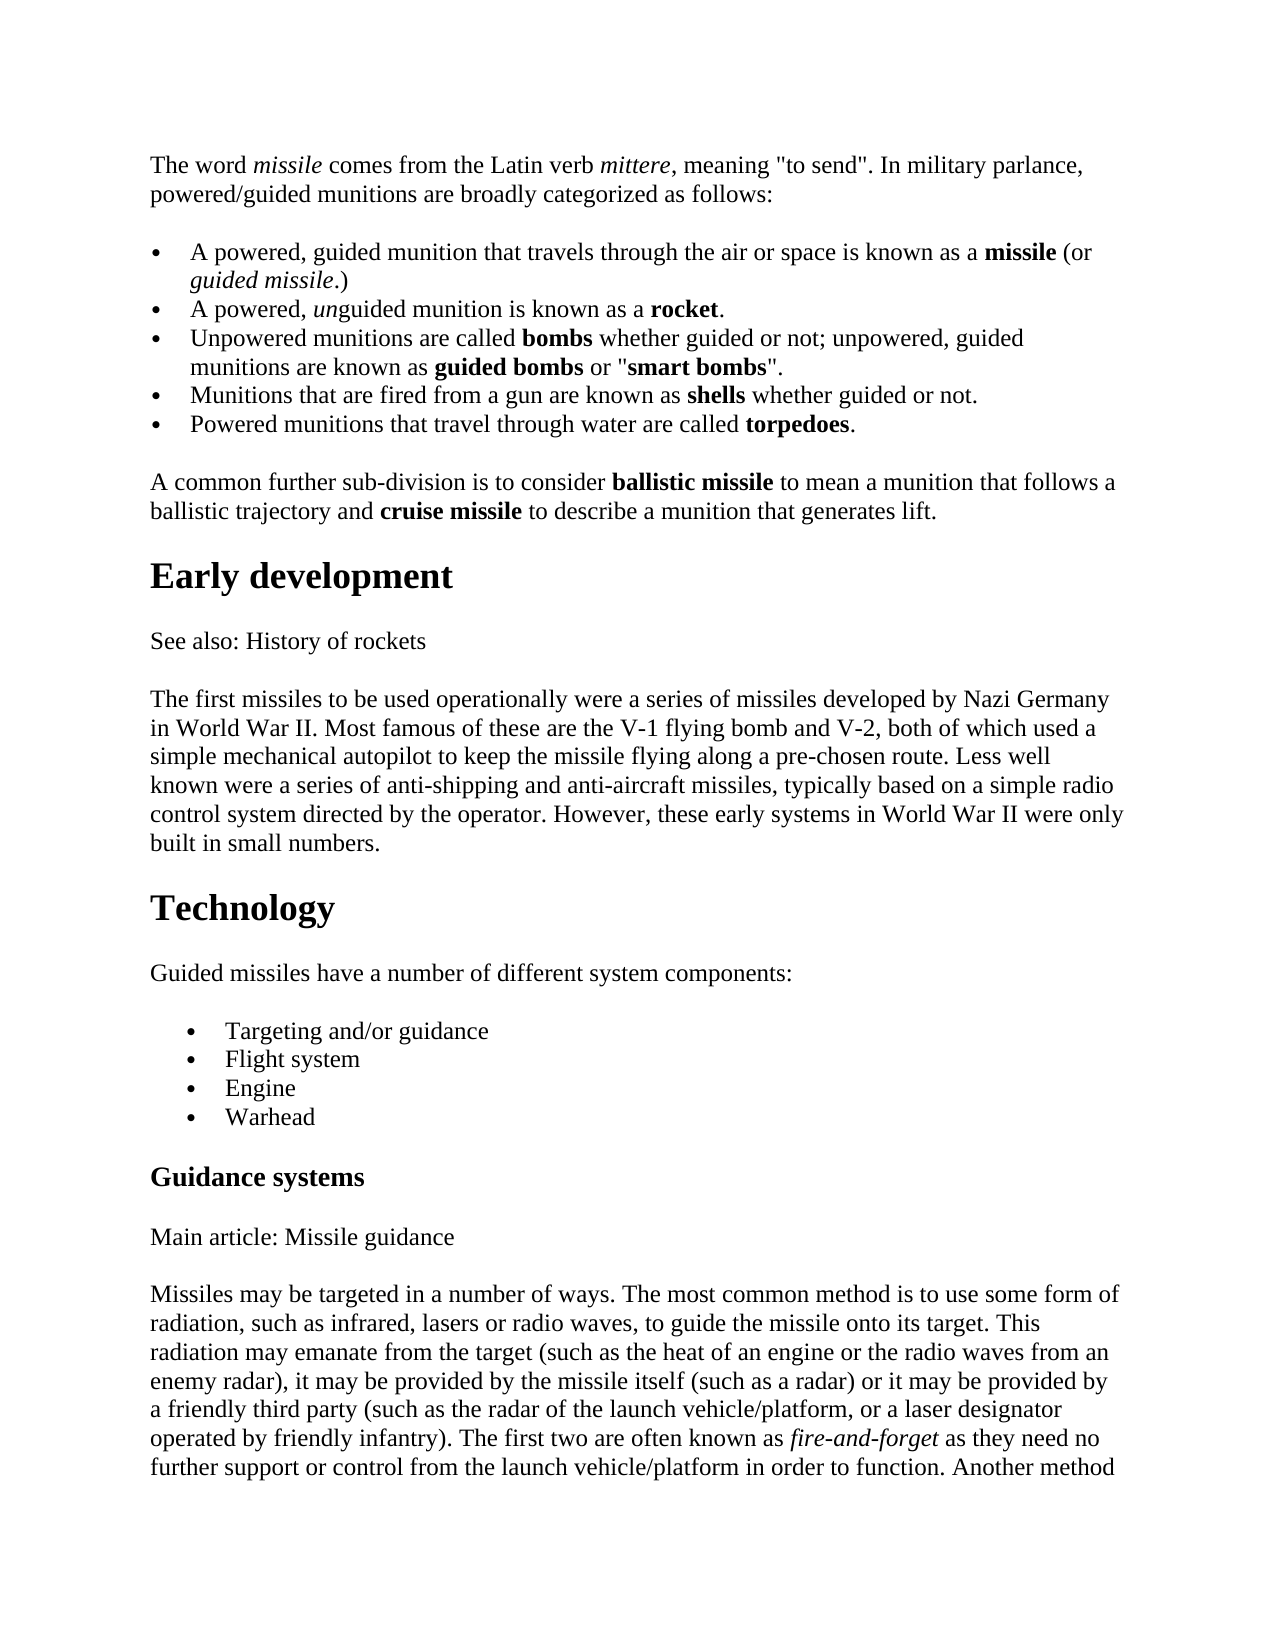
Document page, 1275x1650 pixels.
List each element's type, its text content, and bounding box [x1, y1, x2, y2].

text See also: History of rockets [150, 626, 1125, 655]
text Main article: Missile guidance [150, 1222, 1125, 1250]
text Guided missiles have a number of different system components: [150, 958, 1125, 987]
list Unpowered munitions are called bombs whether guided or not; unpowered, guided munitions are known as guided bombs or "smart bombs". [152, 323, 1125, 380]
text The first missiles to be used operationally were a series of missiles developed by Nazi Germany in World War II. Most famous of these are the V-1 flying bomb and V-2, both of which used a simple mechanical autopilot to keep the missile flying along a pre-chosen route. Less well known were a series of anti-shipping and anti-aircraft missiles, typically based on a simple radio control system directed by the operator. However, these early systems in World War II were only built in small numbers. [150, 684, 1125, 856]
list A powered, unguided munition is known as a rocket. [152, 294, 1125, 323]
list Flight system [187, 1044, 1125, 1073]
text Early development [150, 554, 1125, 597]
list Targeting and/or guidance [187, 1016, 1125, 1044]
list Warhead [187, 1102, 1125, 1131]
list Powered munitions that travel through water are called torpedoes. [152, 409, 1125, 438]
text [150, 1279, 1125, 1481]
text A common further sub-division is to consider ballistic missile to mean a munition that follows a ballistic trajectory and cruise missile to describe a munition that generates lift. [150, 467, 1125, 524]
list Munitions that are fired from a gun are known as shells whether guided or not. [152, 380, 1125, 409]
text Technology [150, 886, 1125, 929]
list A powered, guided munition that travels through the air or space is known as a missile (or guided missile.) [152, 237, 1125, 294]
list Engine [187, 1073, 1125, 1102]
text The word missile comes from the Latin verb mittere, meaning "to send". In military parlance, powered/guided munitions are broadly categorized as follows: [150, 150, 1125, 207]
text Guidance systems [150, 1160, 1125, 1192]
